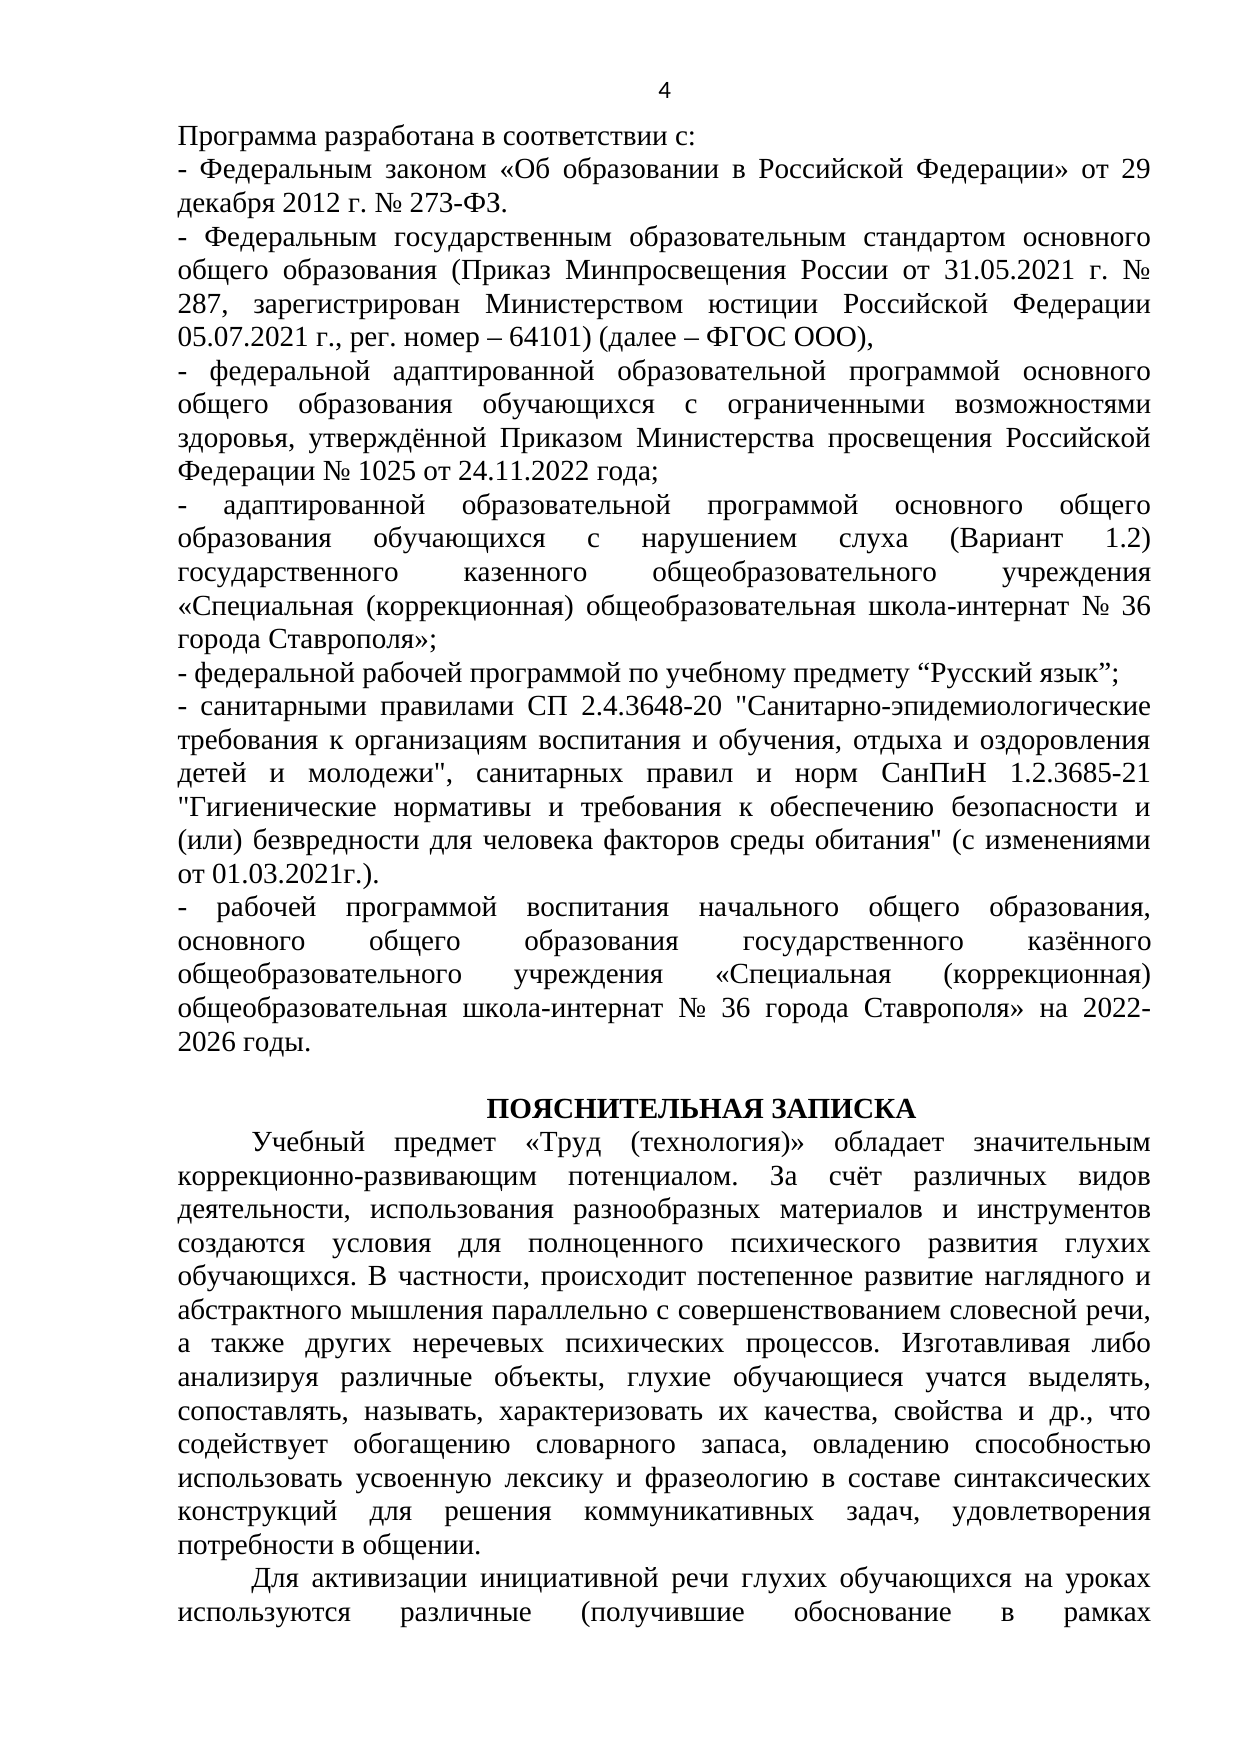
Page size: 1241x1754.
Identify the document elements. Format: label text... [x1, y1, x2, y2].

text - Федеральным законом «Об образовании в Российской Федерации» от 29 декабря 2012 г. № 273-ФЗ. [177, 152, 1152, 219]
text ПОЯСНИТЕЛЬНАЯ ЗАПИСКА [177, 1091, 1152, 1124]
text - адаптированной образовательной программой основного общего образования обучающихся с нарушением слуха (Вариант 1.2) государственного казенного общеобразовательного учреждения «Специальная (коррекционная) общеобразовательная школа-интернат № 36 города Ставрополя»; [177, 487, 1152, 655]
text - рабочей программой воспитания начального общего образования, основного общего образования государственного казённого общеобразовательного учреждения «Специальная (коррекционная) общеобразовательная школа-интернат № 36 города Ставрополя» на 2022-2026 годы. [177, 889, 1152, 1057]
text Программа разработана в соответствии с: [177, 118, 1152, 152]
text - санитарными правилами СП 2.4.3648-20 "Санитарно-эпидемиологические требования к организациям воспитания и обучения, отдыха и оздоровления детей и молодежи", санитарных правил и норм СанПиН 1.2.3685-21 "Гигиенические нормативы и требования к обеспечению безопасности и (или) безвредности для человека факторов среды обитания" (с изменениями от 01.03.2021г.). [177, 688, 1152, 889]
text Учебный предмет «Труд (технология)» обладает значительным коррекционно-развивающим потенциалом. За счёт различных видов деятельности, использования разнообразных материалов и инструментов создаются условия для полноценного психического развития глухих обучающихся. В частности, происходит постепенное развитие наглядного и абстрактного мышления параллельно с совершенствованием словесной речи, а также других неречевых психических процессов. Изготавливая либо анализируя различные объекты, глухие обучающиеся учатся выделять, сопоставлять, называть, характеризовать их качества, свойства и др., что содействует обогащению словарного запаса, овладению способностью использовать усвоенную лексику и фразеологию в составе синтаксических конструкций для решения коммуникативных задач, удовлетворения потребности в общении. [177, 1124, 1152, 1560]
text - федеральной адаптированной образовательной программой основного общего образования обучающихся с ограниченными возможностями здоровья, утверждённой Приказом Министерства просвещения Российской Федерации № 1025 от 24.11.2022 года; [177, 353, 1152, 487]
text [177, 1560, 1152, 1627]
text - Федеральным государственным образовательным стандартом основного общего образования (Приказ Минпросвещения России от 31.05.2021 г. № 287, зарегистрирован Министерством юстиции Российской Федерации 05.07.2021 г., рег. номер – 64101) (далее – ФГОС ООО), [177, 219, 1152, 353]
text - федеральной рабочей программой по учебному предмету “Русский язык”; [177, 655, 1152, 688]
